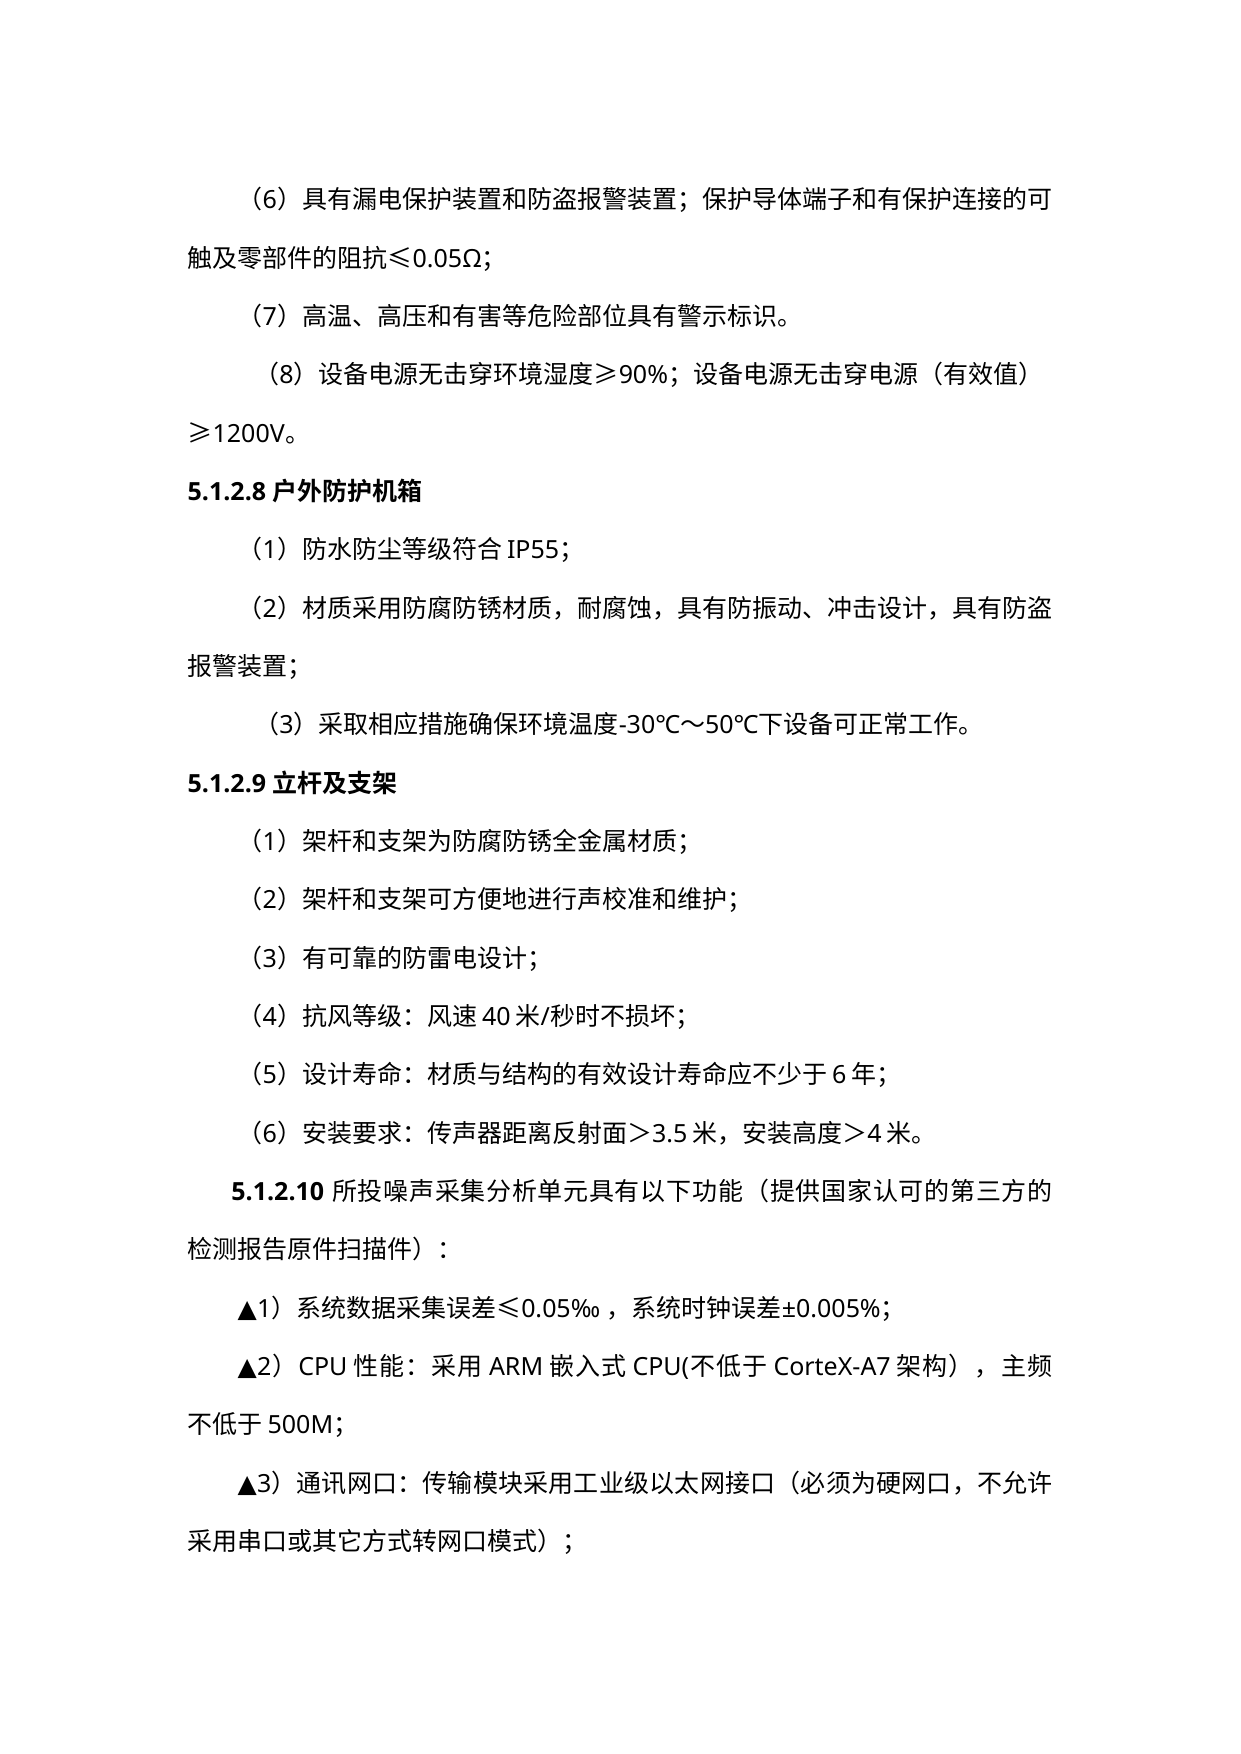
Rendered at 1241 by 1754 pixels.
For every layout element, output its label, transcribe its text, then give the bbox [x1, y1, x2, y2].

list （1）架杆和支架为防腐防锈全金属材质； [187, 804, 1053, 862]
list ▲1）系统数据采集误差≤0.05‰ ，系统时钟误差±0.005%； [187, 1270, 1053, 1329]
list 5.1.2.10 所投噪声采集分析单元具有以下功能（提供国家认可的第三方的检测报告原件扫描件）： [187, 1154, 1053, 1270]
list ▲3）通讯网口：传输模块采用工业级以太网接口（必须为硬网口，不允许采用串口或其它方式转网口模式）； [187, 1445, 1053, 1562]
list ▲2）CPU性能：采用ARM嵌入式CPU(不低于CorteX-A7架构），主频不低于500M； [187, 1329, 1053, 1445]
list （3）有可靠的防雷电设计； [187, 920, 1053, 979]
list （2）架杆和支架可方便地进行声校准和维护； [187, 862, 1053, 920]
list （1）防水防尘等级符合IP55； [187, 512, 1053, 570]
text 5.1.2.8 户外防护机箱 [187, 454, 1053, 512]
text 5.1.2.9 立杆及支架 [187, 745, 1053, 804]
text （3）采取相应措施确保环境温度-30℃～50℃下设备可正常工作。 [187, 687, 1053, 745]
list （2）材质采用防腐防锈材质，耐腐蚀，具有防振动、冲击设计，具有防盗报警装置； [187, 570, 1053, 687]
text （8）设备电源无击穿环境湿度≥90%；设备电源无击穿电源（有效值）≥1200V。 [187, 337, 1053, 454]
list （7）高温、高压和有害等危险部位具有警示标识。 [187, 279, 1053, 337]
list （5）设计寿命：材质与结构的有效设计寿命应不少于6年； [187, 1037, 1053, 1095]
list （6）安装要求：传声器距离反射面＞3.5米，安装高度＞4米。 [187, 1095, 1053, 1154]
list （4）抗风等级：风速40米/秒时不损坏； [187, 979, 1053, 1037]
list （6）具有漏电保护装置和防盗报警装置；保护导体端子和有保护连接的可触及零部件的阻抗≤0.05Ω； [187, 162, 1053, 279]
